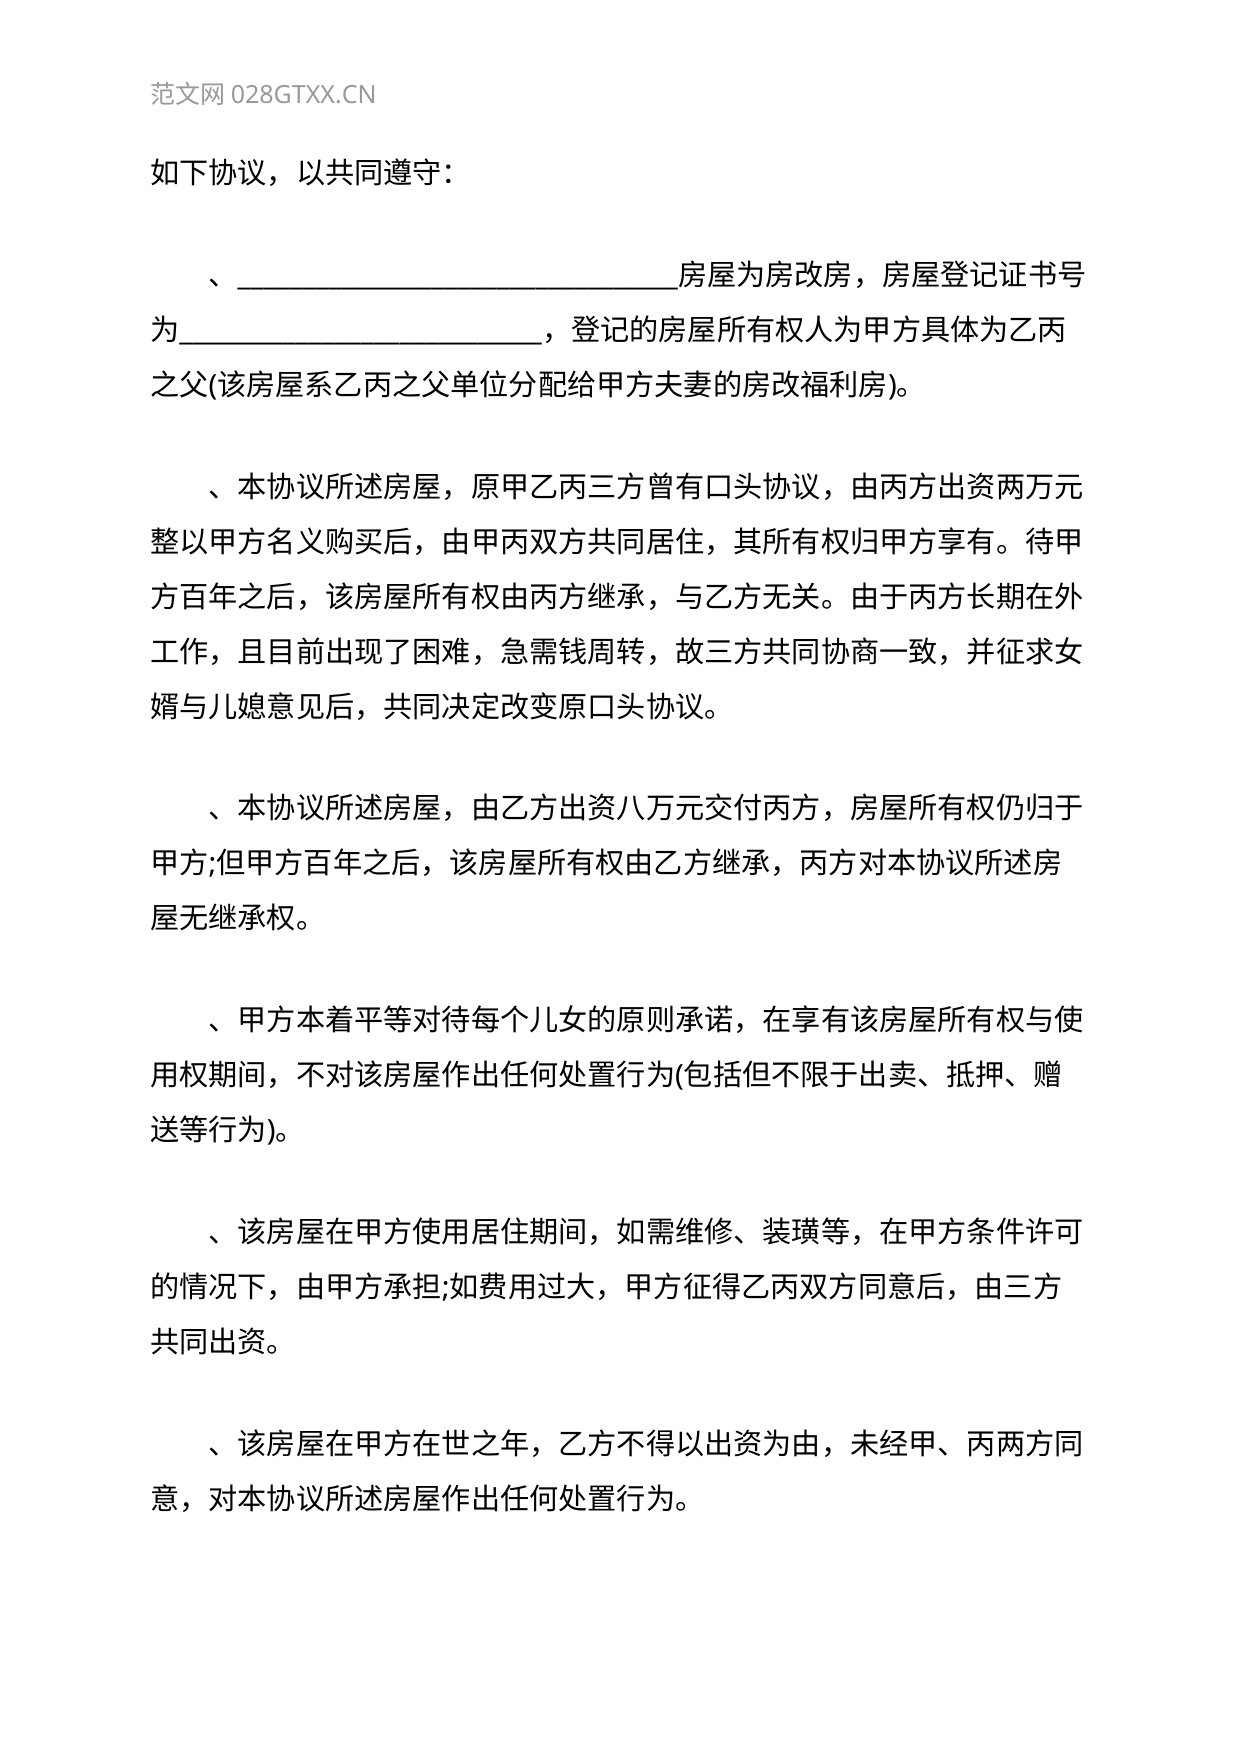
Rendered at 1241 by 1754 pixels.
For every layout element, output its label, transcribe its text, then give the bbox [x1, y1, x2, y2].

text 、该房屋在甲方使用居住期间，如需维修、装璜等，在甲方条件许可的情况下，由甲方承担;如费用过大，甲方征得乙丙双方同意后，由三方共同出资。 [150, 1209, 1090, 1361]
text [150, 150, 1090, 192]
text 、本协议所述房屋，由乙方出资八万元交付丙方，房屋所有权仍归于甲方;但甲方百年之后，该房屋所有权由乙方继承，丙方对本协议所述房屋无继承权。 [150, 785, 1090, 937]
text 、甲方本着平等对待每个儿女的原则承诺，在享有该房屋所有权与使用权期间，不对该房屋作出任何处置行为(包括但不限于出卖、抵押、赠送等行为)。 [150, 997, 1090, 1149]
text 、本协议所述房屋，原甲乙丙三方曾有口头协议，由丙方出资两万元整以甲方名义购买后，由甲丙双方共同居住，其所有权归甲方享有。待甲方百年之后，该房屋所有权由丙方继承，与乙方无关。由于丙方长期在外工作，且目前出现了困难，急需钱周转，故三方共同协商一致，并征求女婿与儿媳意见后，共同决定改变原口头协议。 [150, 464, 1090, 726]
text 、__________________________________房屋为房改房，房屋登记证书号为____________________________，登记的房屋所有权人为甲方具体为乙丙之父(该房屋系乙丙之父单位分配给甲方夫妻的房改福利房)。 [150, 252, 1090, 404]
text 、该房屋在甲方在世之年，乙方不得以出资为由，未经甲、丙两方同意，对本协议所述房屋作出任何处置行为。 [150, 1420, 1090, 1517]
